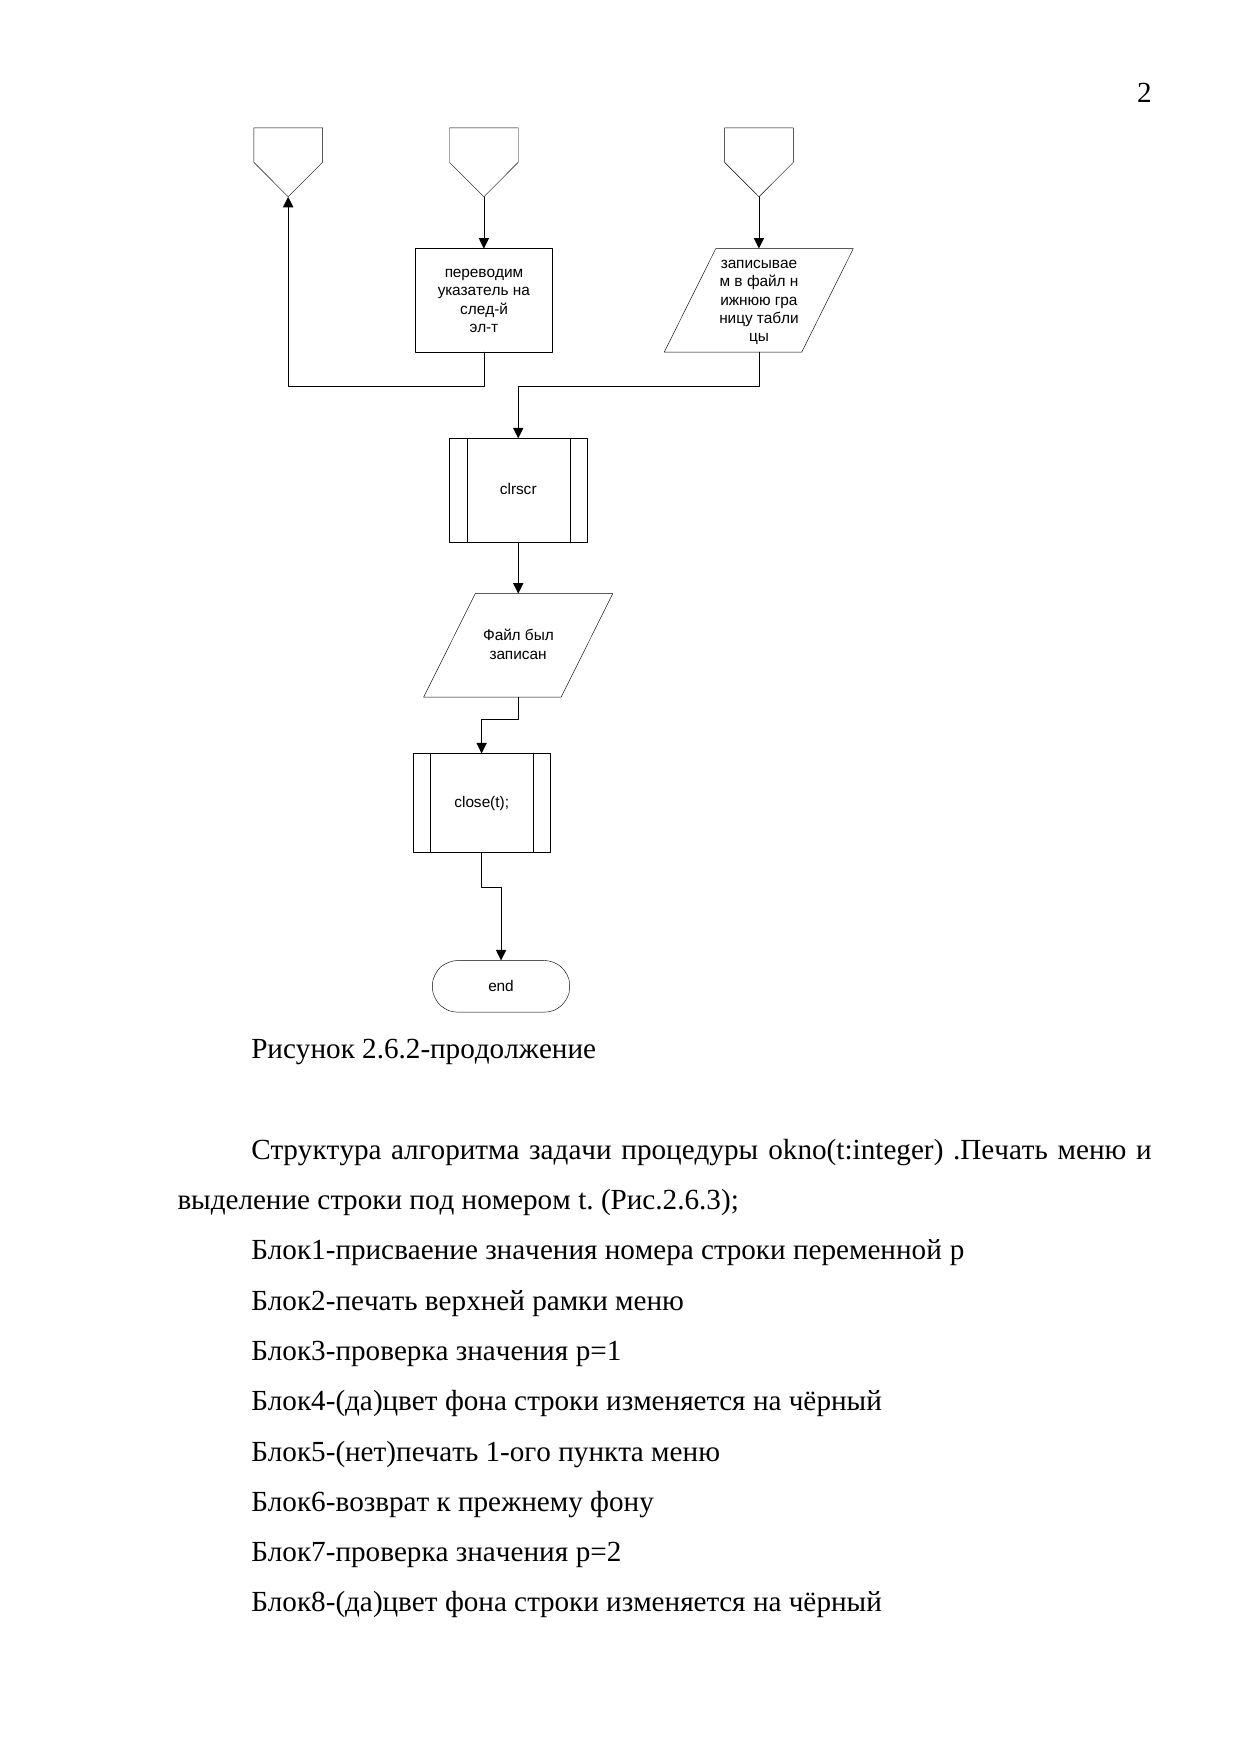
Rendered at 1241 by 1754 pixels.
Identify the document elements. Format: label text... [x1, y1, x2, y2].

text Блок6-возврат к прежнему фону [177, 1484, 1152, 1517]
text Рисунок 2.6.2-продолжение [177, 1031, 1152, 1065]
text Блок7-проверка значения p=2 [177, 1534, 1152, 1568]
text Блок4-(да)цвет фона строки изменяется на чёрный [177, 1383, 1152, 1417]
text Блок3-проверка значения p=1 [177, 1333, 1152, 1367]
text Блок8-(да)цвет фона строки изменяется на чёрный [177, 1584, 1152, 1618]
text Блок1-присваение значения номера строки переменной p [177, 1232, 1152, 1266]
text Блок5-(нет)печать 1-ого пункта меню [177, 1434, 1152, 1467]
text Блок2-печать верхней рамки меню [177, 1283, 1152, 1316]
text Структура алгоритма задачи процедуры okno(t:integer) .Печать меню и выделение строки под номером t. (Рис.2.6.3); [177, 1132, 1152, 1216]
